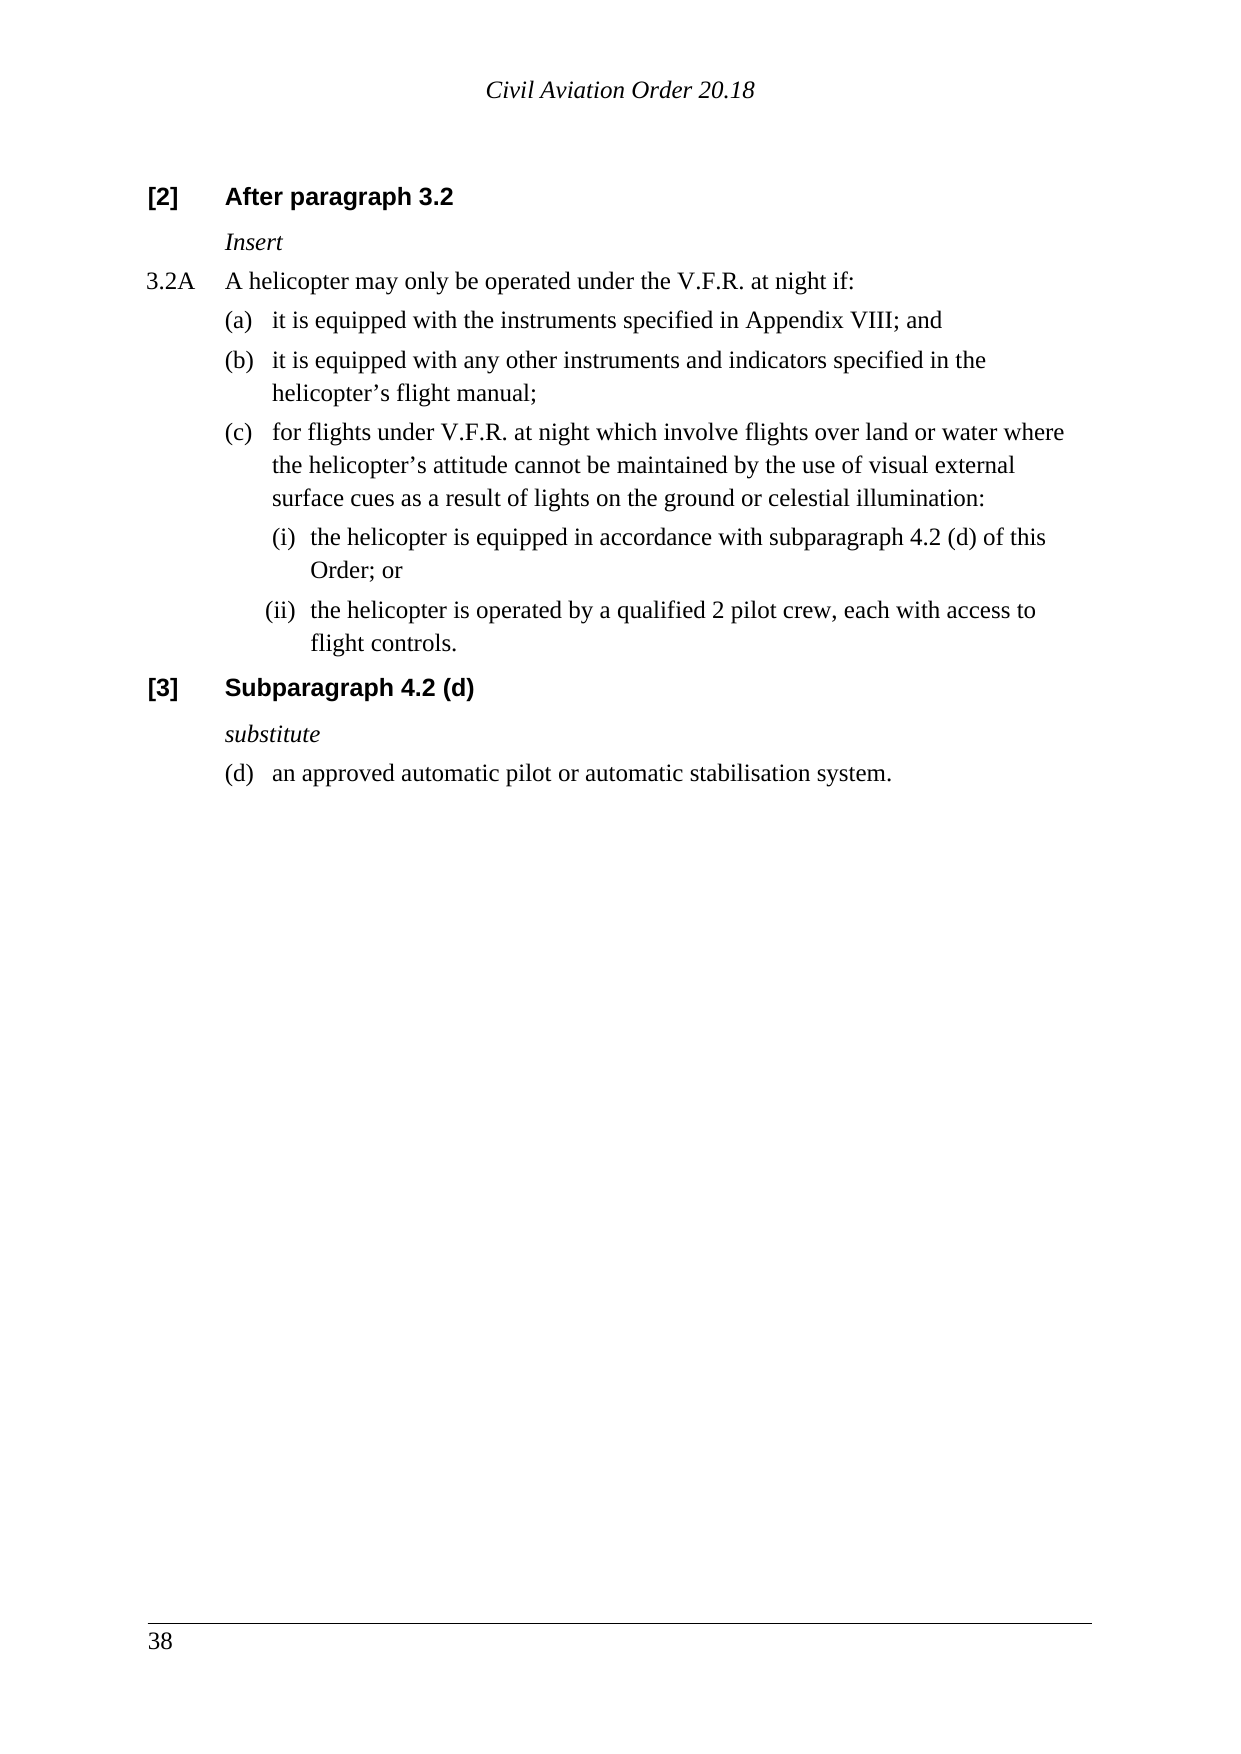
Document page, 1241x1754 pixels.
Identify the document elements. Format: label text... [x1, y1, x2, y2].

text (d) an approved automatic pilot or automatic stabilisation system. [224, 758, 1092, 787]
text (c) for flights under V.F.R. at night which involve flights over land or water where the helicopter’s attitude cannot be maintained by the use of visual external surface cues as a result of lights on the ground or celestial illumination: [224, 417, 1092, 512]
text (b) it is equipped with any other instruments and indicators specified in the helicopter’s flight manual; [224, 345, 1092, 407]
text (a) it is equipped with the instruments specified in Appendix VIII; and [224, 306, 1092, 334]
text (i) the helicopter is equipped in accordance with subparagraph 4.2 (d) of this Order; or [195, 522, 1092, 584]
text [3] Subparagraph 4.2 (d) [148, 673, 1092, 702]
text [2] After paragraph 3.2 [148, 182, 1092, 210]
text 3.2A A helicopter may only be operated under the V.F.R. at night if: [118, 266, 1092, 295]
text (ii) the helicopter is operated by a qualified 2 pilot crew, each with access to flight controls. [195, 595, 1092, 657]
text substitute [224, 719, 1092, 748]
text Insert [224, 227, 1092, 256]
